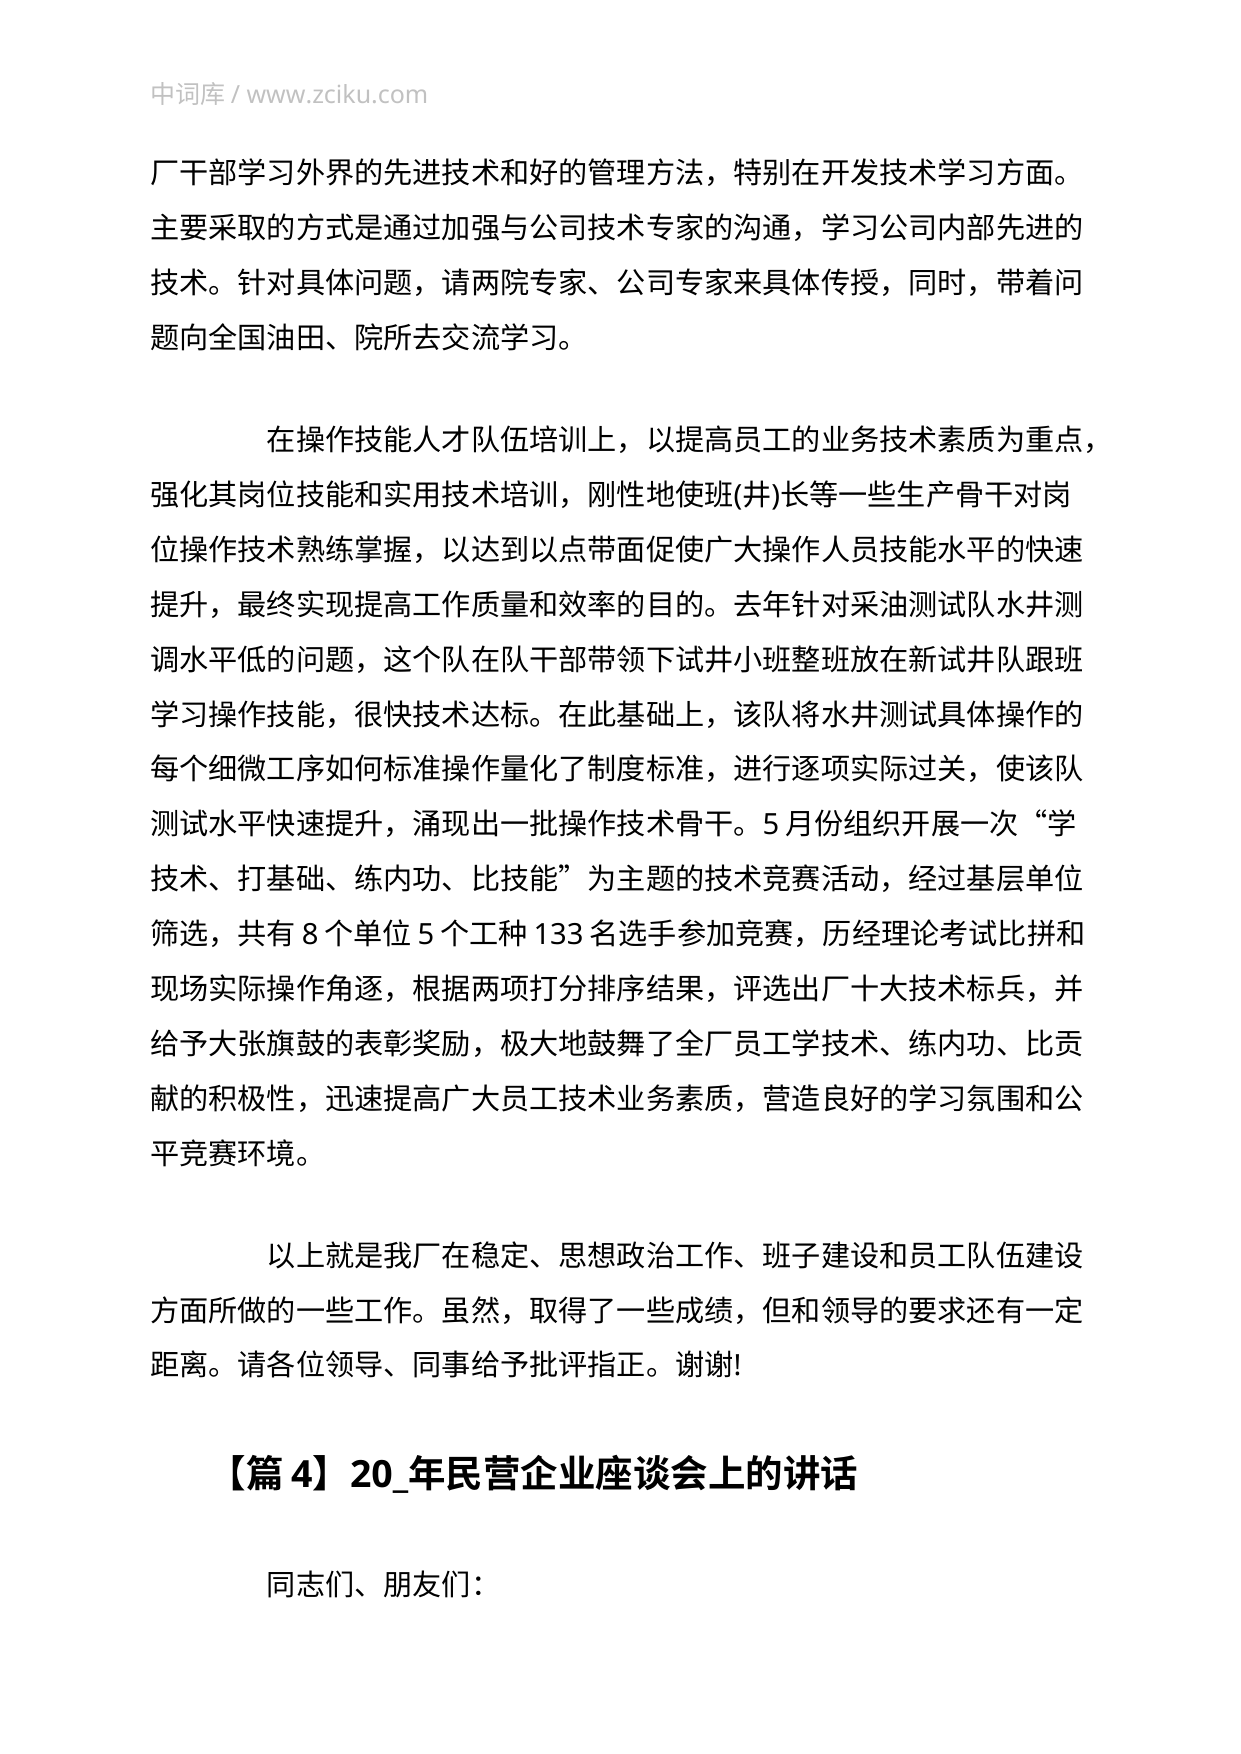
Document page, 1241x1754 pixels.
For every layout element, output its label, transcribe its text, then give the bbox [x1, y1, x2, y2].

text 同志们、朋友们： [150, 1562, 1090, 1604]
text 以上就是我厂在稳定、思想政治工作、班子建设和员工队伍建设方面所做的一些工作。虽然，取得了一些成绩，但和领导的要求还有一定距离。请各位领导、同事给予批评指正。谢谢! [150, 1232, 1090, 1384]
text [150, 150, 1090, 357]
text 在操作技能人才队伍培训上，以提高员工的业务技术素质为重点，强化其岗位技能和实用技术培训，刚性地使班(井)长等一些生产骨干对岗位操作技术熟练掌握，以达到以点带面促使广大操作人员技能水平的快速提升，最终实现提高工作质量和效率的目的。去年针对采油测试队水井测调水平低的问题，这个队在队干部带领下试井小班整班放在新试井队跟班学习操作技能，很快技术达标。在此基础上，该队将水井测试具体操作的每个细微工序如何标准操作量化了制度标准，进行逐项实际过关，使该队测试水平快速提升，涌现出一批操作技术骨干。5月份组织开展一次“学技术、打基础、练内功、比技能”为主题的技术竞赛活动，经过基层单位筛选，共有8个单位5个工种133名选手参加竞赛，历经理论考试比拼和现场实际操作角逐，根据两项打分排序结果，评选出厂十大技术标兵，并给予大张旗鼓的表彰奖励，极大地鼓舞了全厂员工学技术、练内功、比贡献的积极性，迅速提高广大员工技术业务素质，营造良好的学习氛围和公平竞赛环境。 [150, 416, 1090, 1173]
text 【篇4】20_年民营企业座谈会上的讲话 [150, 1444, 1090, 1498]
